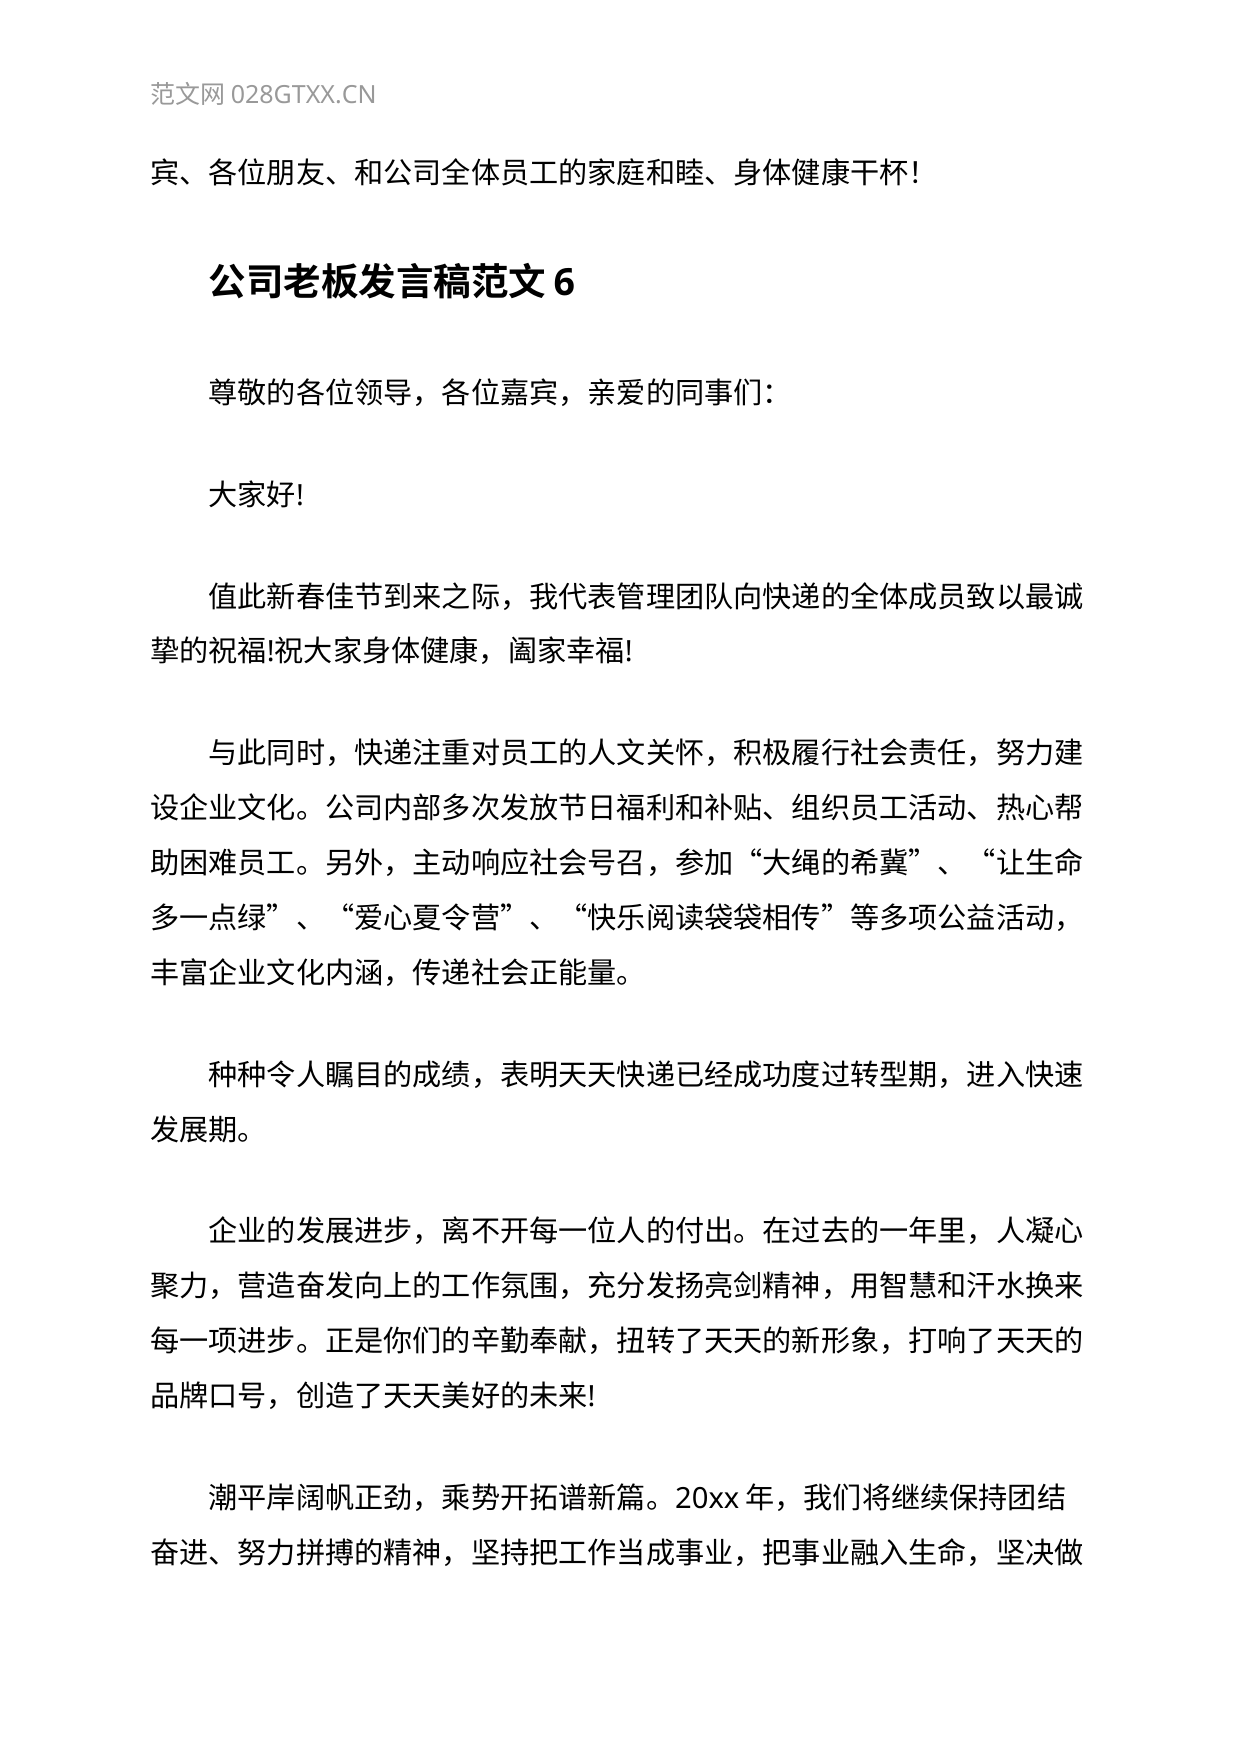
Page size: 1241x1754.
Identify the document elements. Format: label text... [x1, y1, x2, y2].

text 与此同时，快递注重对员工的人文关怀，积极履行社会责任，努力建设企业文化。公司内部多次发放节日福利和补贴、组织员工活动、热心帮助困难员工。另外，主动响应社会号召，参加“大绳的希冀”、“让生命多一点绿”、“爱心夏令营”、“快乐阅读袋袋相传”等多项公益活动，丰富企业文化内涵，传递社会正能量。 [150, 730, 1090, 992]
text 大家好! [150, 471, 1090, 513]
text 尊敬的各位领导，各位嘉宾，亲爱的同事们： [150, 369, 1090, 412]
text 企业的发展进步，离不开每一位人的付出。在过去的一年里，人凝心聚力，营造奋发向上的工作氛围，充分发扬亮剑精神，用智慧和汗水换来每一项进步。正是你们的辛勤奉献，扭转了天天的新形象，打响了天天的品牌口号，创造了天天美好的未来! [150, 1208, 1090, 1415]
text 种种令人瞩目的成绩，表明天天快递已经成功度过转型期，进入快速发展期。 [150, 1051, 1090, 1148]
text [150, 150, 1090, 192]
text 值此新春佳节到来之际，我代表管理团队向快递的全体成员致以最诚挚的祝福!祝大家身体健康，阖家幸福! [150, 573, 1090, 670]
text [150, 1475, 1090, 1572]
text 公司老板发言稿范文6 [150, 252, 1090, 306]
